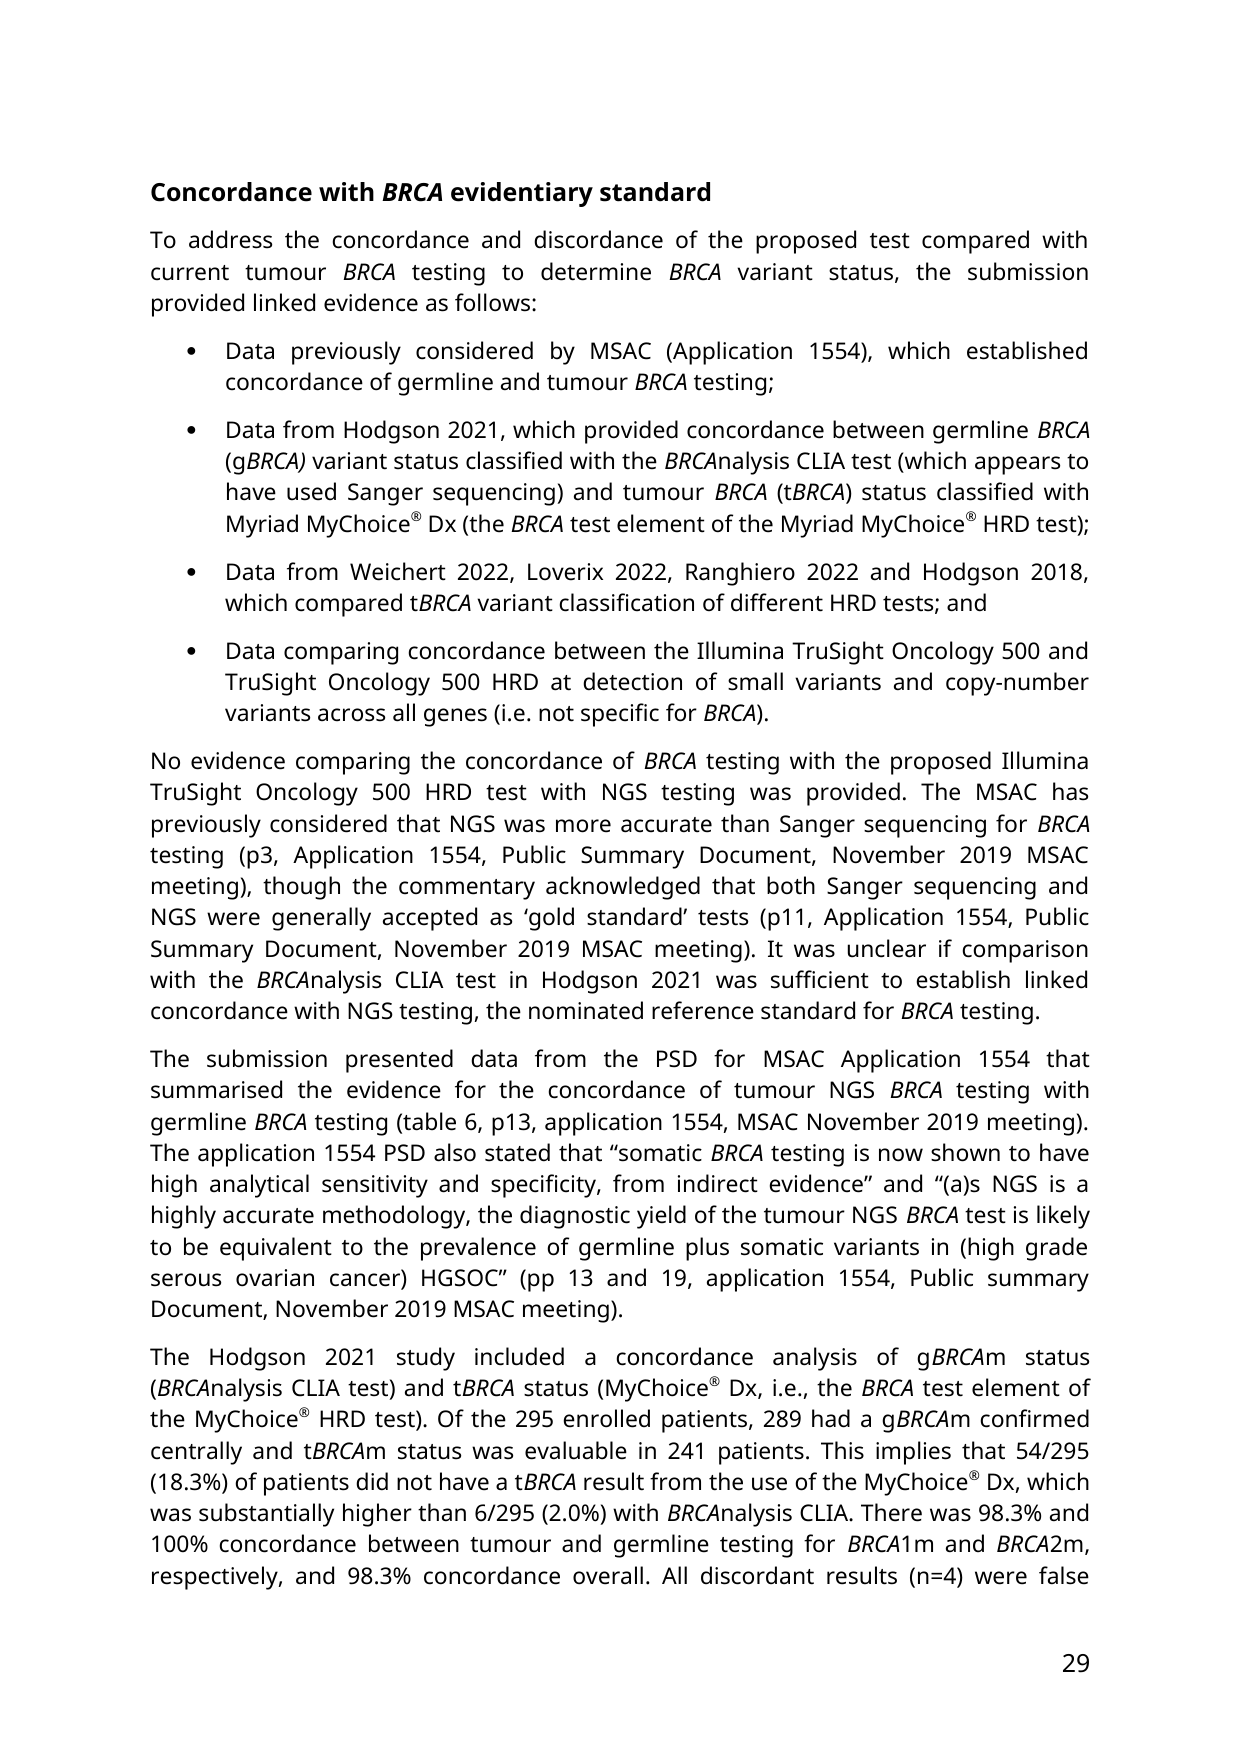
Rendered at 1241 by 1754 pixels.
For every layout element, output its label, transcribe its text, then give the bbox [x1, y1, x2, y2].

text Concordance with BRCA evidentiary standard [150, 175, 1090, 209]
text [150, 1341, 1090, 1591]
text No evidence comparing the concordance of BRCA testing with the proposed Illumina TruSight Oncology 500 HRD test with NGS testing was provided. The MSAC has previously considered that NGS was more accurate than Sanger sequencing for BRCA testing (p3, Application 1554, Public Summary Document, November 2019 MSAC meeting), though the commentary acknowledged that both Sanger sequencing and NGS were generally accepted as ‘gold standard’ tests (p11, Application 1554, Public Summary Document, November 2019 MSAC meeting). It was unclear if comparison with the BRCAnalysis CLIA test in Hodgson 2021 was sufficient to establish linked concordance with NGS testing, the nominated reference standard for BRCA testing. [150, 745, 1090, 1026]
list Data from Hodgson 2021, which provided concordance between germline BRCA (gBRCA) variant status classified with the BRCAnalysis CLIA test (which appears to have used Sanger sequencing) and tumour BRCA (tBRCA) status classified with Myriad MyChoice® Dx (the BRCA test element of the Myriad MyChoice® HRD test); [187, 414, 1090, 539]
list Data previously considered by MSAC (Application 1554), which established concordance of germline and tumour BRCA testing; [187, 335, 1090, 397]
list Data from Weichert 2022, Loverix 2022, Ranghiero 2022 and Hodgson 2018, which compared tBRCA variant classification of different HRD tests; and [187, 556, 1090, 618]
list Data comparing concordance between the Illumina TruSight Oncology 500 and TruSight Oncology 500 HRD at detection of small variants and copy-number variants across all genes (i.e. not specific for BRCA). [187, 635, 1090, 728]
text The submission presented data from the PSD for MSAC Application 1554 that summarised the evidence for the concordance of tumour NGS BRCA testing with germline BRCA testing (table 6, p13, application 1554, MSAC November 2019 meeting). The application 1554 PSD also stated that “somatic BRCA testing is now shown to have high analytical sensitivity and specificity, from indirect evidence” and “(a)s NGS is a highly accurate methodology, the diagnostic yield of the tumour NGS BRCA test is likely to be equivalent to the prevalence of germline plus somatic variants in (high grade serous ovarian cancer) HGSOC” (pp 13 and 19, application 1554, Public summary Document, November 2019 MSAC meeting). [150, 1043, 1090, 1324]
text To address the concordance and discordance of the proposed test compared with current tumour BRCA testing to determine BRCA variant status, the submission provided linked evidence as follows: [150, 224, 1090, 318]
